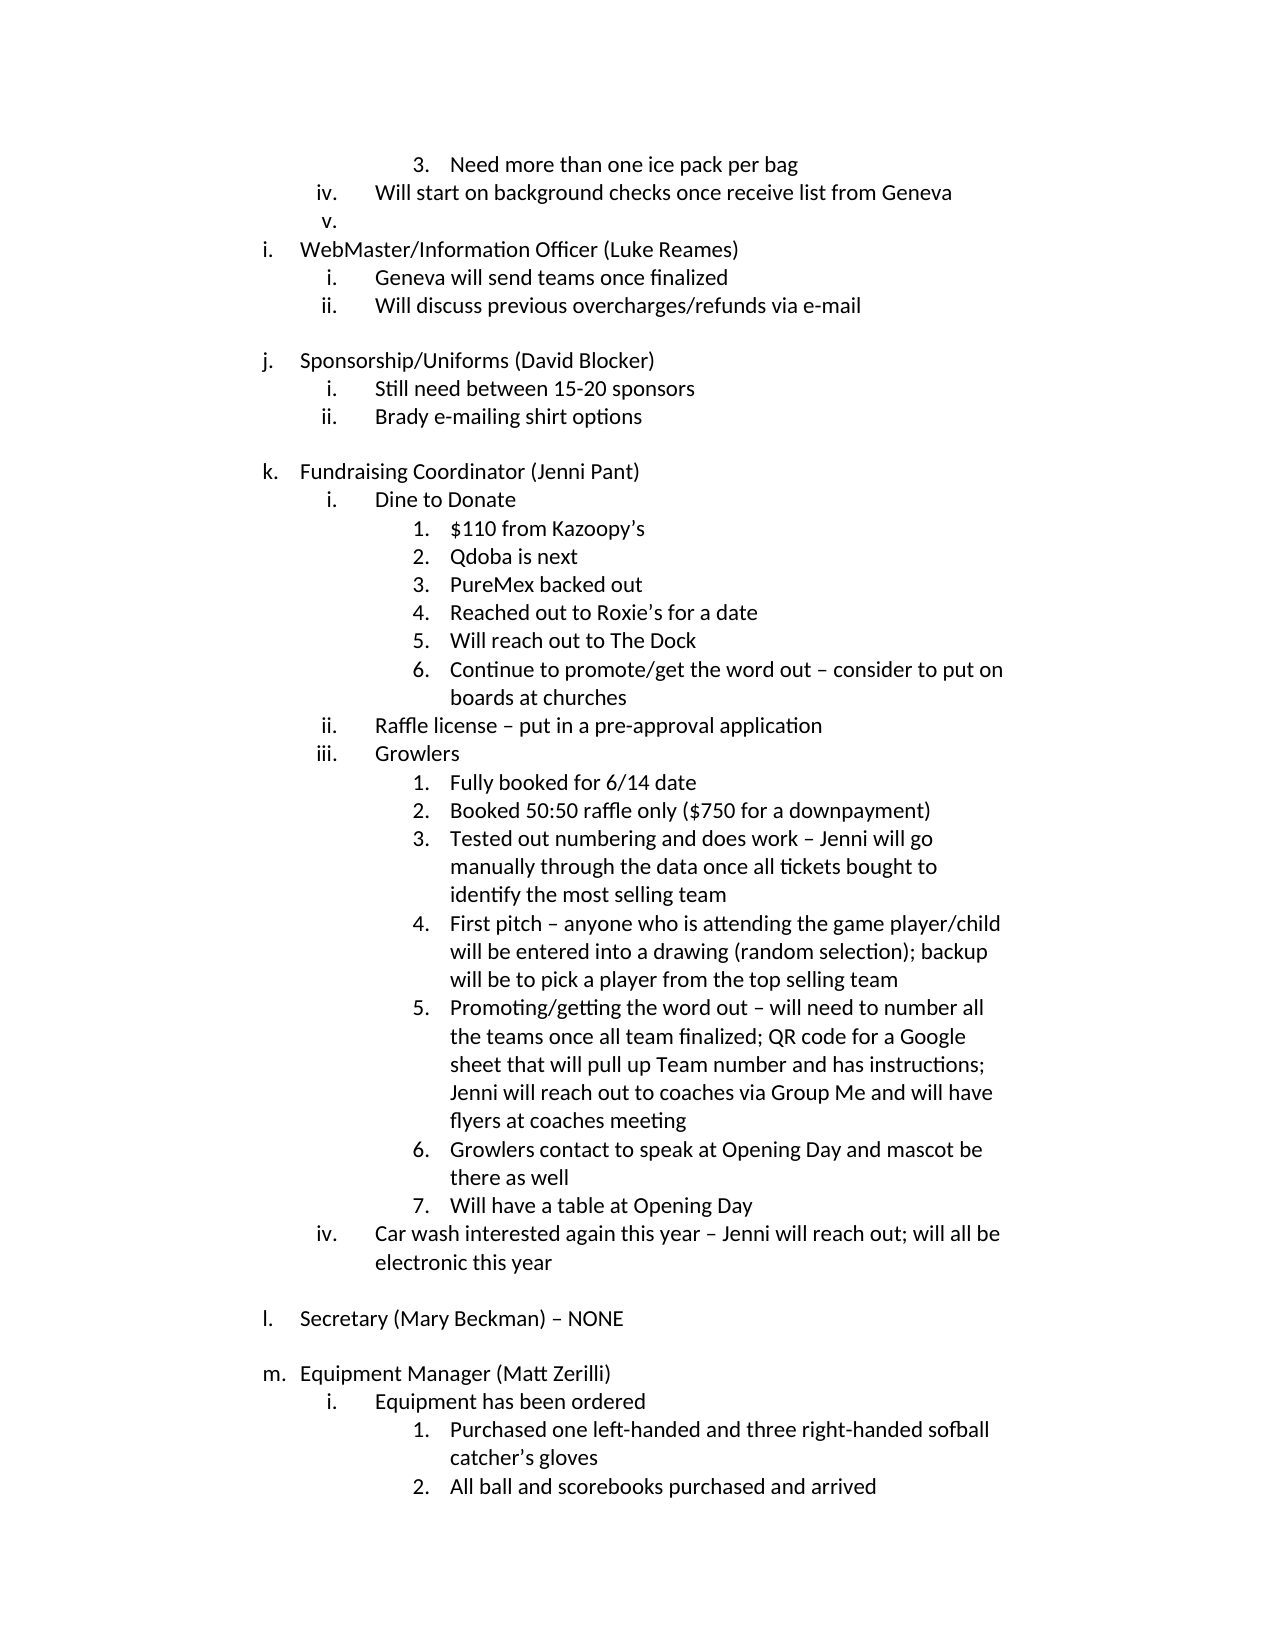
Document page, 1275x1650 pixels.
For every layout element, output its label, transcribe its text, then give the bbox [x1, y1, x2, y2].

list $110 from Kazoopy’s [412, 514, 1006, 542]
list Purchased one left-handed and three right-handed sofball catcher’s gloves [412, 1415, 1006, 1472]
list Sponsorship/Uniforms (David Blocker) [262, 346, 1006, 374]
list Continue to promote/get the word out – consider to put on boards at churches [412, 655, 1006, 711]
list Will reach out to The Dock [412, 627, 1006, 654]
list Growlers [337, 739, 1006, 767]
list Car wash interested again this year – Jenni will reach out; will all be electronic this year [337, 1219, 1006, 1276]
list Promoting/getting the word out – will need to number all the teams once all team finalized; QR code for a Google sheet that will pull up Team number and has instructions; Jenni will reach out to coaches via Group Me and will have flyers at coaches meeting [412, 993, 1006, 1134]
list WebMaster/Information Officer (Luke Reames) [262, 235, 1006, 263]
list Reached out to Roxie’s for a date [412, 598, 1006, 626]
list Booked 50:50 raffle only ($750 for a downpayment) [412, 796, 1006, 824]
list Brady e-mailing shirt options [337, 402, 1006, 457]
list Need more than one ice pack per bag [412, 150, 1006, 178]
list Equipment has been ordered [337, 1387, 1006, 1415]
list Fully booked for 6/14 date [412, 768, 1006, 796]
list Dine to Donate [337, 485, 1006, 513]
list Growlers contact to speak at Opening Day and mascot be there as well [412, 1135, 1006, 1191]
list Qdoba is next [412, 542, 1006, 570]
list Secretary (Mary Beckman) – NONE [262, 1304, 1006, 1359]
list Fundraising Coordinator (Jenni Pant) [262, 457, 1006, 485]
list Geneva will send teams once finalized [337, 263, 1006, 291]
list Equipment Manager (Matt Zerilli) [262, 1359, 1006, 1387]
list Will discuss previous overcharges/refunds via e-mail [337, 291, 1006, 346]
list All ball and scorebooks purchased and arrived [412, 1472, 1006, 1500]
list Raffle license – put in a pre-approval application [337, 711, 1006, 739]
list PureMex backed out [412, 570, 1006, 598]
list Still need between 15-20 sponsors [337, 374, 1006, 402]
list Will start on background checks once receive list from Geneva [337, 178, 1006, 206]
list First pitch – anyone who is attending the game player/child will be entered into a drawing (random selection); backup will be to pick a player from the top selling team [412, 909, 1006, 993]
list Tested out numbering and does work – Jenni will go manually through the data once all tickets bought to identify the most selling team [412, 824, 1006, 909]
list Will have a table at Opening Day [412, 1191, 1006, 1219]
